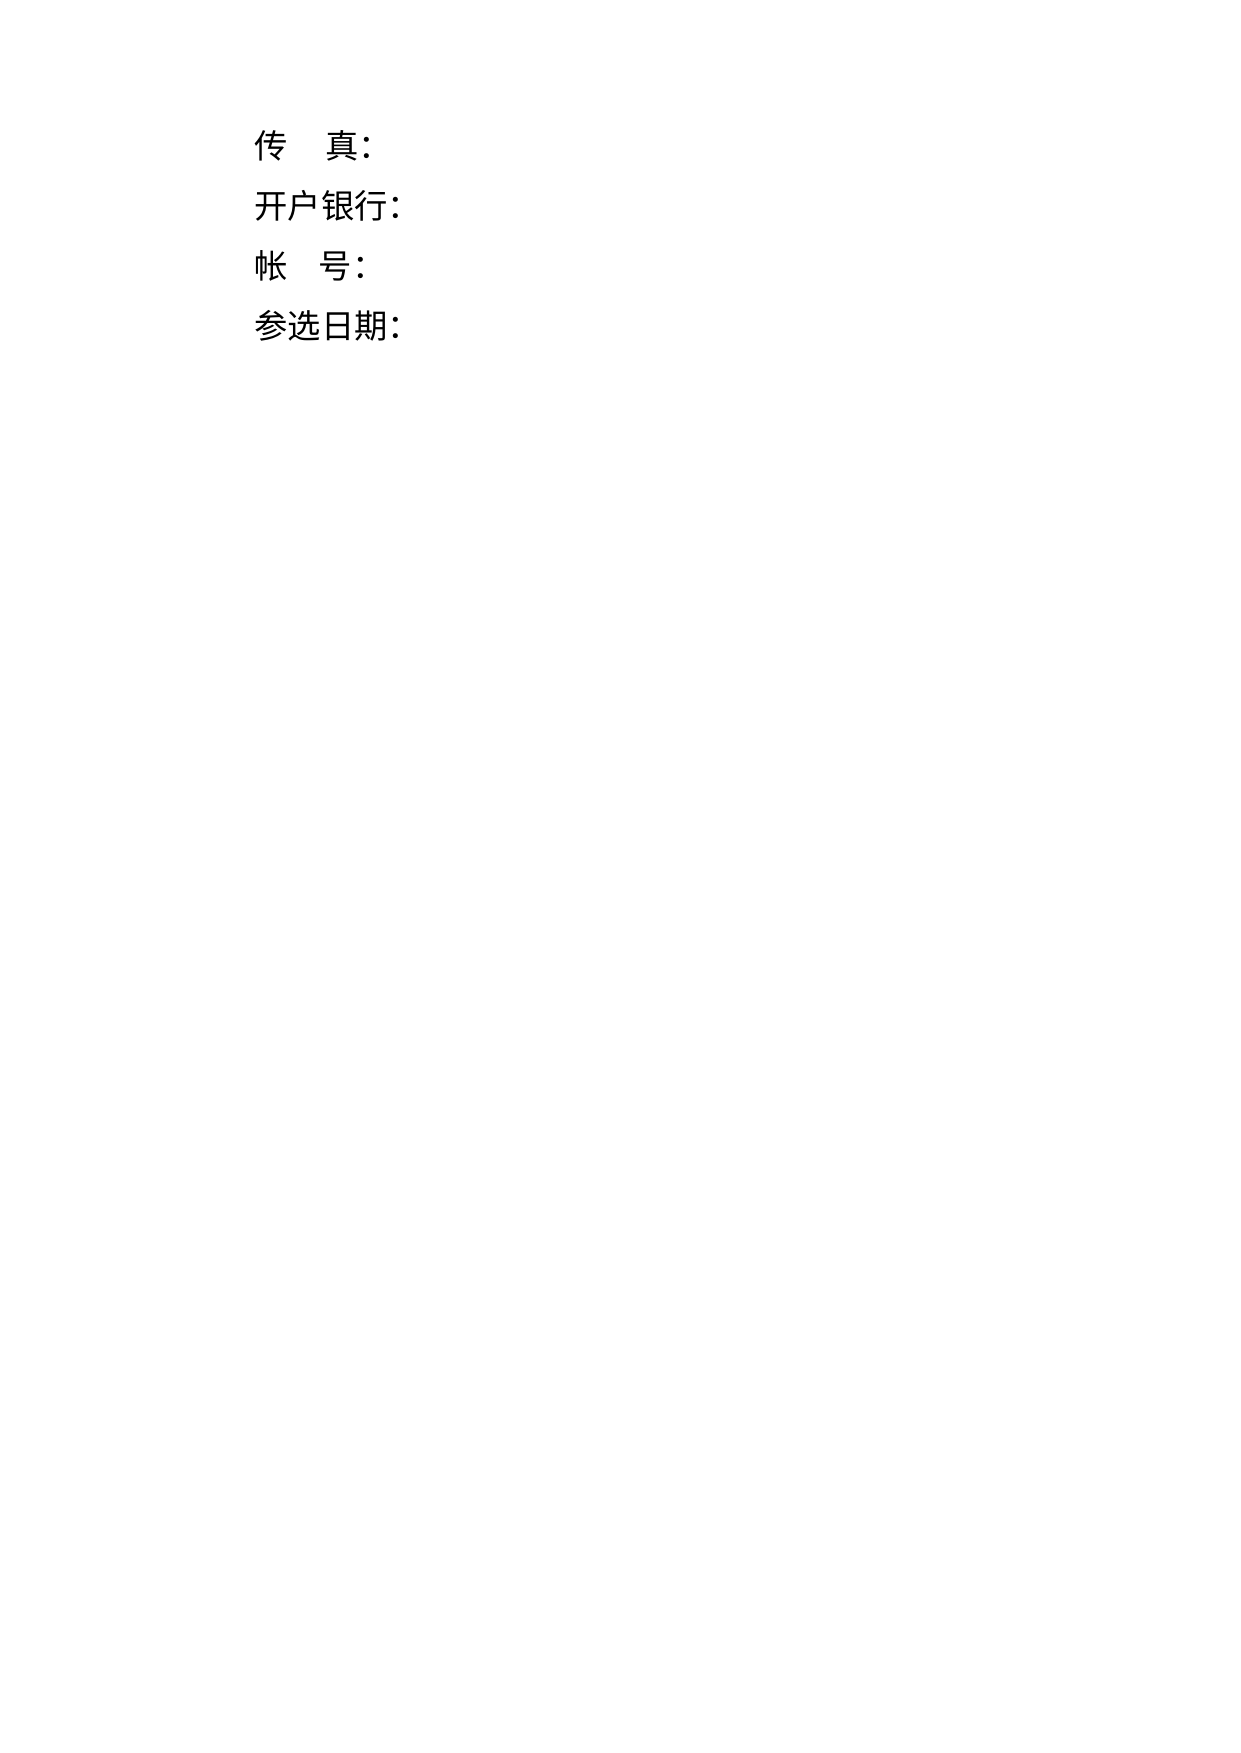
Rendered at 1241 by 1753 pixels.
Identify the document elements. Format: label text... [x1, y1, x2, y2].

text 帐 号： [254, 230, 1090, 290]
text 参选日期： [254, 290, 1090, 350]
text 开户银行： [254, 170, 1090, 230]
text 传 真： [254, 110, 1090, 170]
